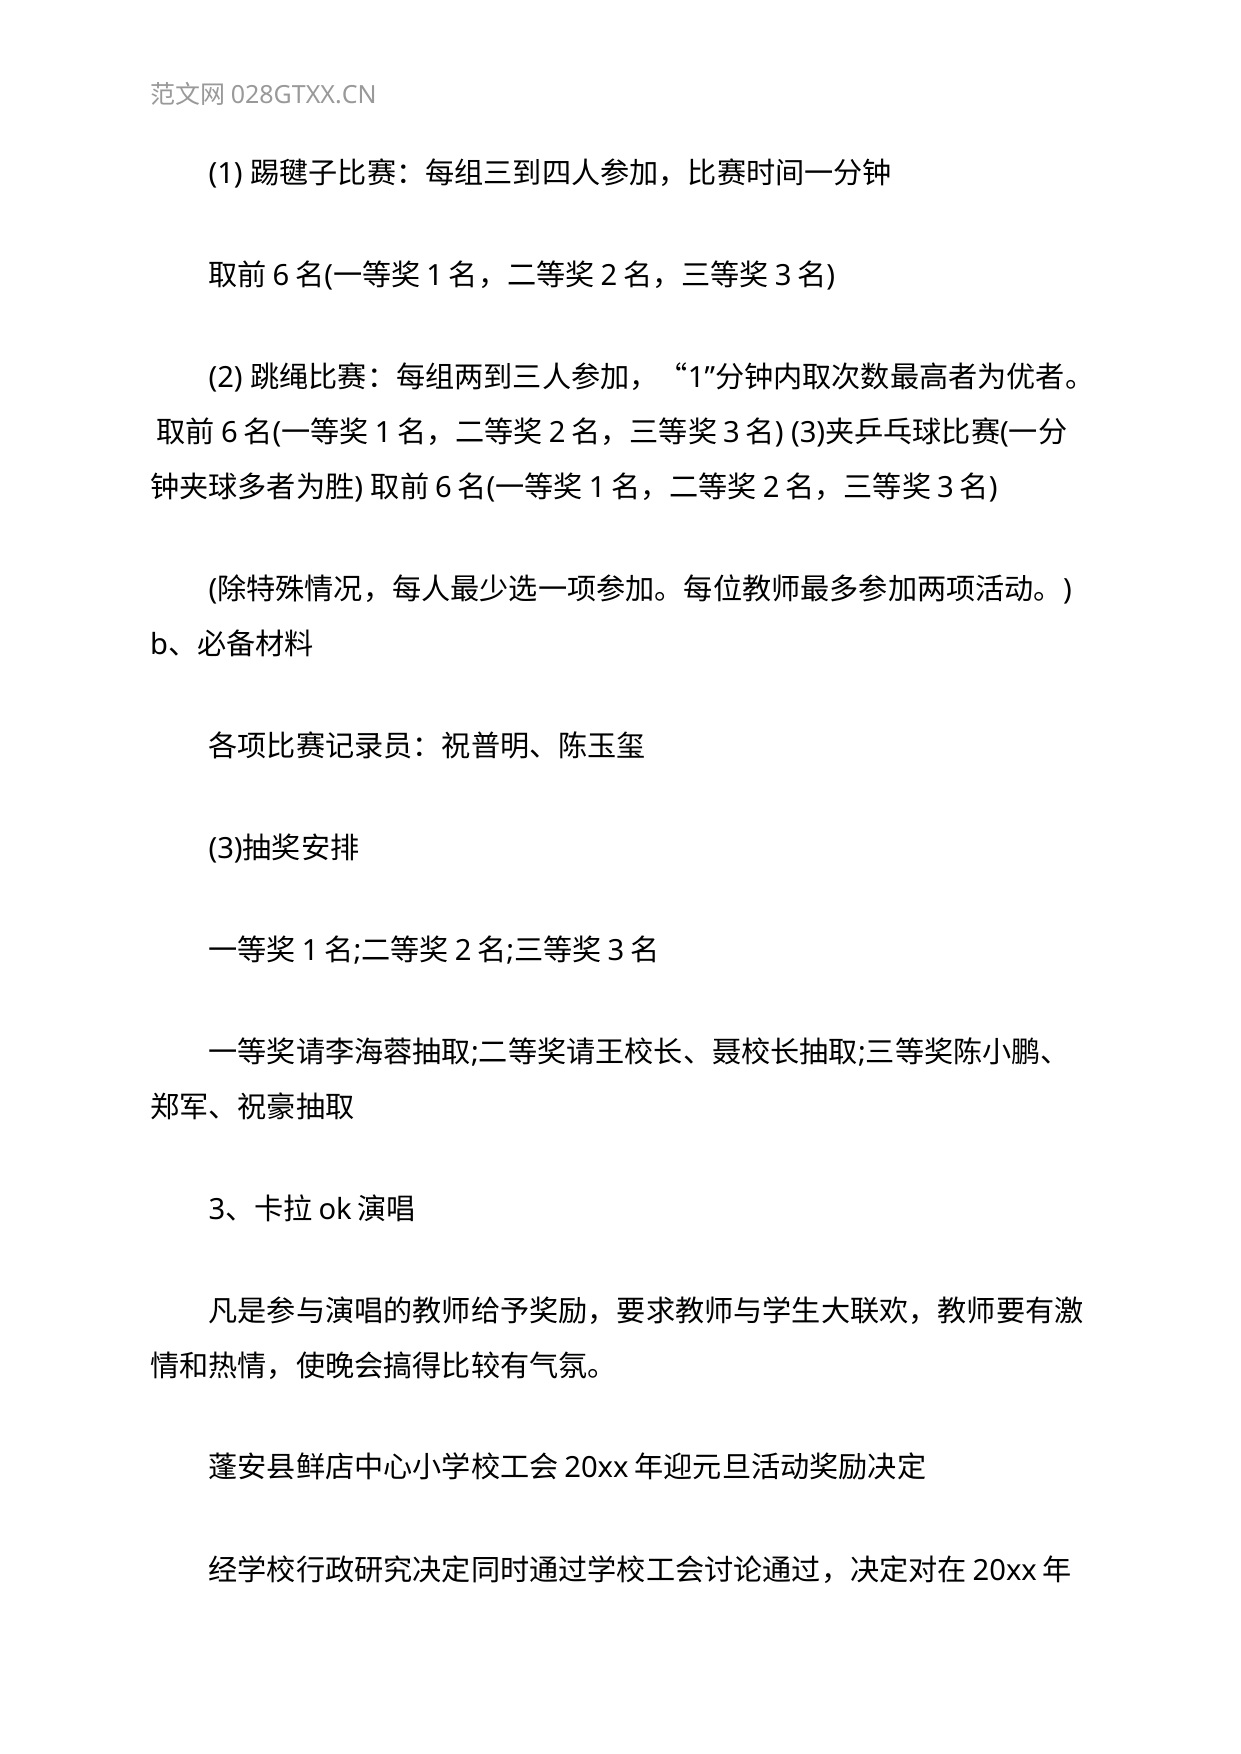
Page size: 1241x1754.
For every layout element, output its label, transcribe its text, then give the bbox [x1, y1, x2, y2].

text 各项比赛记录员：祝普明、陈玉玺 [150, 723, 1090, 765]
text (3)抽奖安排 [150, 825, 1090, 867]
text (2) 跳绳比赛：每组两到三人参加，“1”分钟内取次数最高者为优者。 取前6名(一等奖1名，二等奖2名，三等奖3名) (3)夹乒乓球比赛(一分钟夹球多者为胜) 取前6名(一等奖1名，二等奖2名，三等奖3名) [150, 354, 1090, 506]
text 蓬安县鲜店中心小学校工会20xx年迎元旦活动奖励决定 [150, 1444, 1090, 1486]
text (除特殊情况，每人最少选一项参加。每位教师最多参加两项活动。) b、必备材料 [150, 566, 1090, 663]
text 3、卡拉ok演唱 [150, 1185, 1090, 1228]
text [150, 1546, 1090, 1588]
text 一等奖请李海蓉抽取;二等奖请王校长、聂校长抽取;三等奖陈小鹏、郑军、祝豪抽取 [150, 1029, 1090, 1126]
text 取前6名(一等奖1名，二等奖2名，三等奖3名) [150, 252, 1090, 294]
text 凡是参与演唱的教师给予奖励，要求教师与学生大联欢，教师要有激情和热情，使晚会搞得比较有气氛。 [150, 1287, 1090, 1384]
text 一等奖1名;二等奖2名;三等奖3名 [150, 927, 1090, 969]
text (1) 踢毽子比赛：每组三到四人参加，比赛时间一分钟 [150, 150, 1090, 192]
